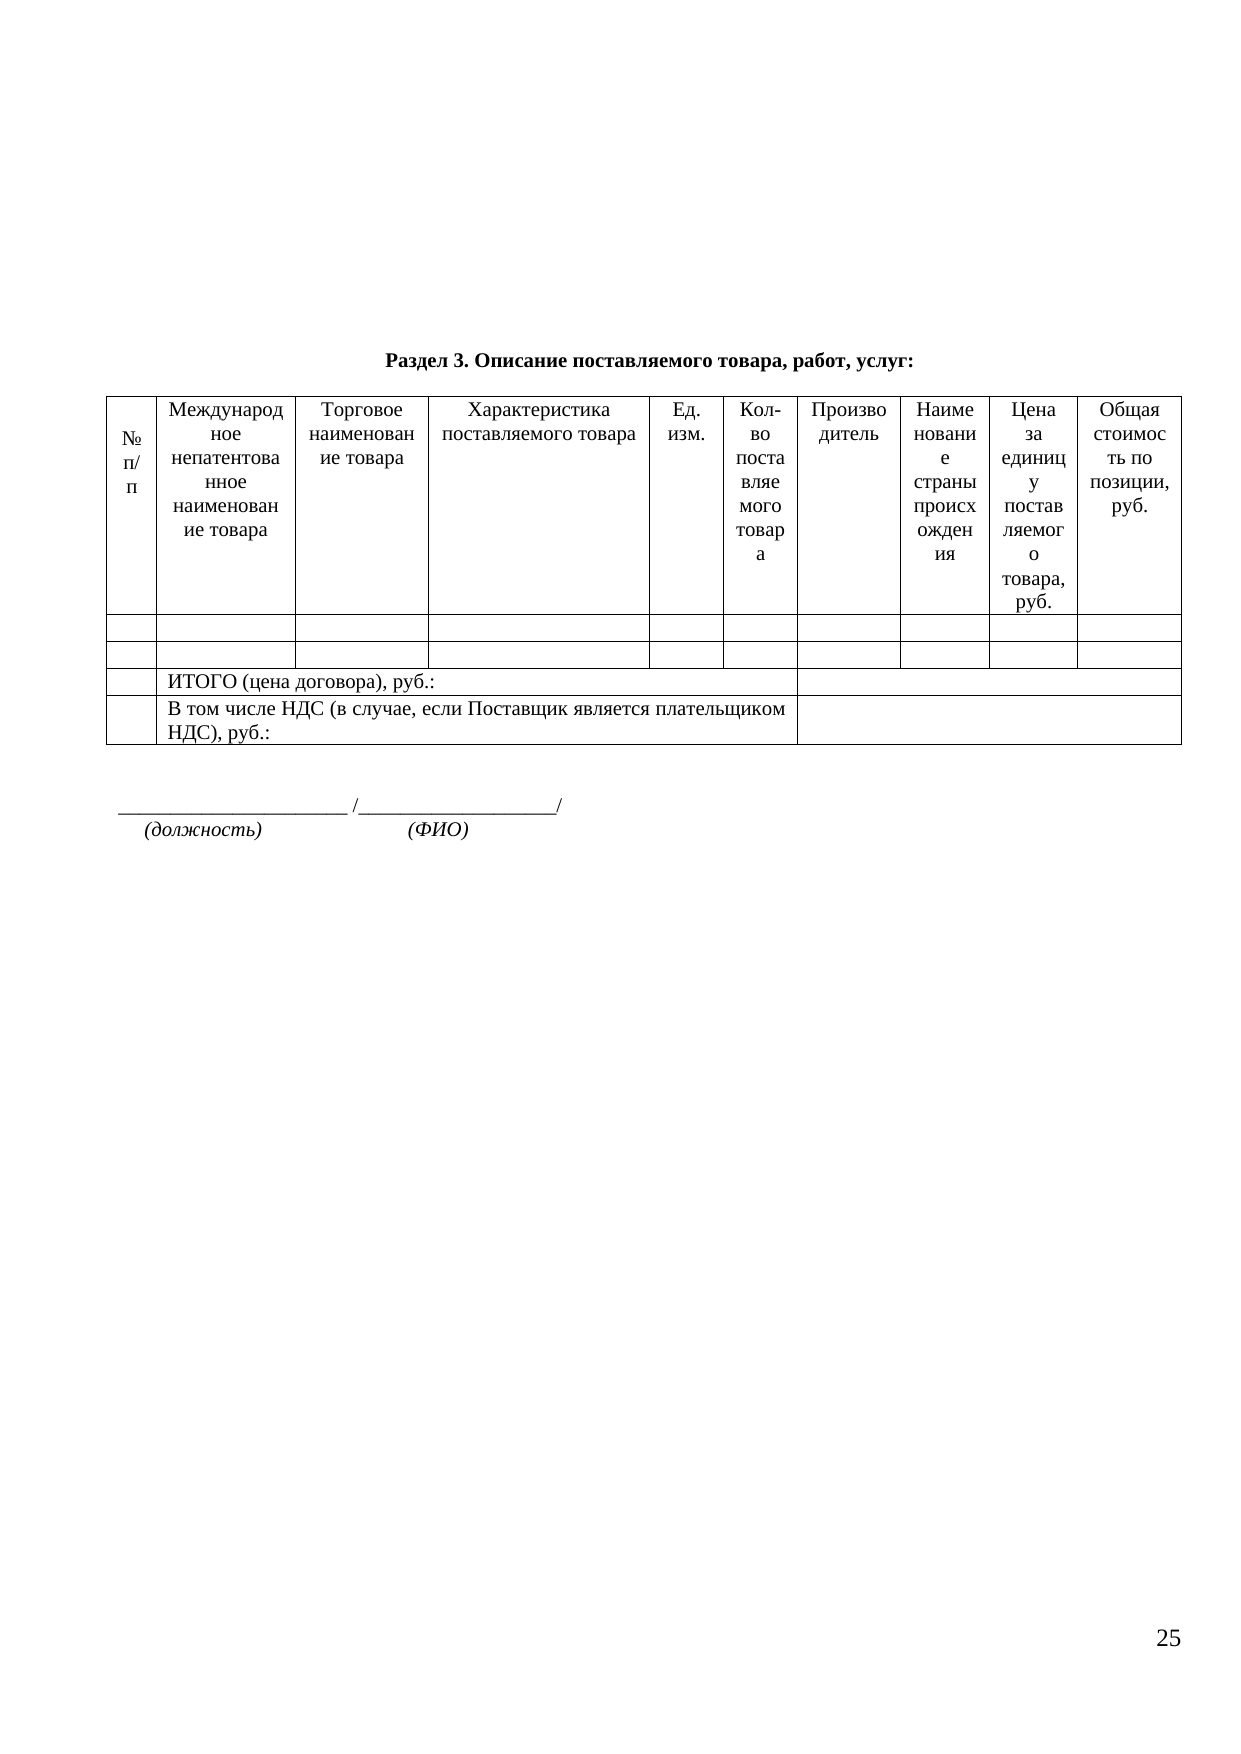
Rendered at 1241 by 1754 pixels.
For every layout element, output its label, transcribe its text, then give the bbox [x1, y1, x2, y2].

text (должность) (ФИО) [118, 817, 1181, 841]
table_cell [990, 615, 1077, 641]
table_header Торговое наименование товара [296, 397, 428, 613]
table_cell [724, 642, 797, 668]
table_cell [1078, 615, 1181, 641]
table_cell [798, 669, 1181, 695]
table_cell [901, 642, 989, 668]
table_header Ед. изм. [650, 397, 723, 613]
table_cell [107, 642, 156, 668]
table_cell [157, 642, 295, 668]
table_header № п/п [107, 397, 156, 613]
table_header Кол-во поставляемого товара [724, 397, 797, 613]
table_cell [429, 615, 649, 641]
table_cell [429, 642, 649, 668]
table_cell [798, 696, 1181, 744]
table_cell В том числе НДС (в случае, если Поставщик является плательщиком НДС), руб.: [157, 696, 797, 744]
table_header Международное непатентованное наименование товара [157, 397, 295, 613]
table_cell [107, 669, 156, 695]
table_cell [650, 615, 723, 641]
table_cell [296, 615, 428, 641]
table_header Общая стоимость по позиции, руб. [1078, 397, 1181, 613]
table_cell [650, 642, 723, 668]
table_header Наименование страны происхождения [901, 397, 989, 613]
table_header Характеристика поставляемого товара [429, 397, 649, 613]
table_cell [1078, 642, 1181, 668]
table_cell [107, 615, 156, 641]
table_cell [901, 615, 989, 641]
table_cell [798, 642, 900, 668]
table_cell [724, 615, 797, 641]
table_header Производитель [798, 397, 900, 613]
table_cell [157, 615, 295, 641]
table_header Цена за единицу поставляемого товара, руб. [990, 397, 1077, 613]
table_cell [107, 696, 156, 744]
text Раздел 3. Описание поставляемого товара, работ, услуг: [118, 348, 1181, 372]
table_cell [798, 615, 900, 641]
table_cell [990, 642, 1077, 668]
table_cell ИТОГО (цена договора), руб.: [157, 669, 797, 695]
table_cell [296, 642, 428, 668]
text ______________________ /___________________/ [118, 793, 1181, 817]
